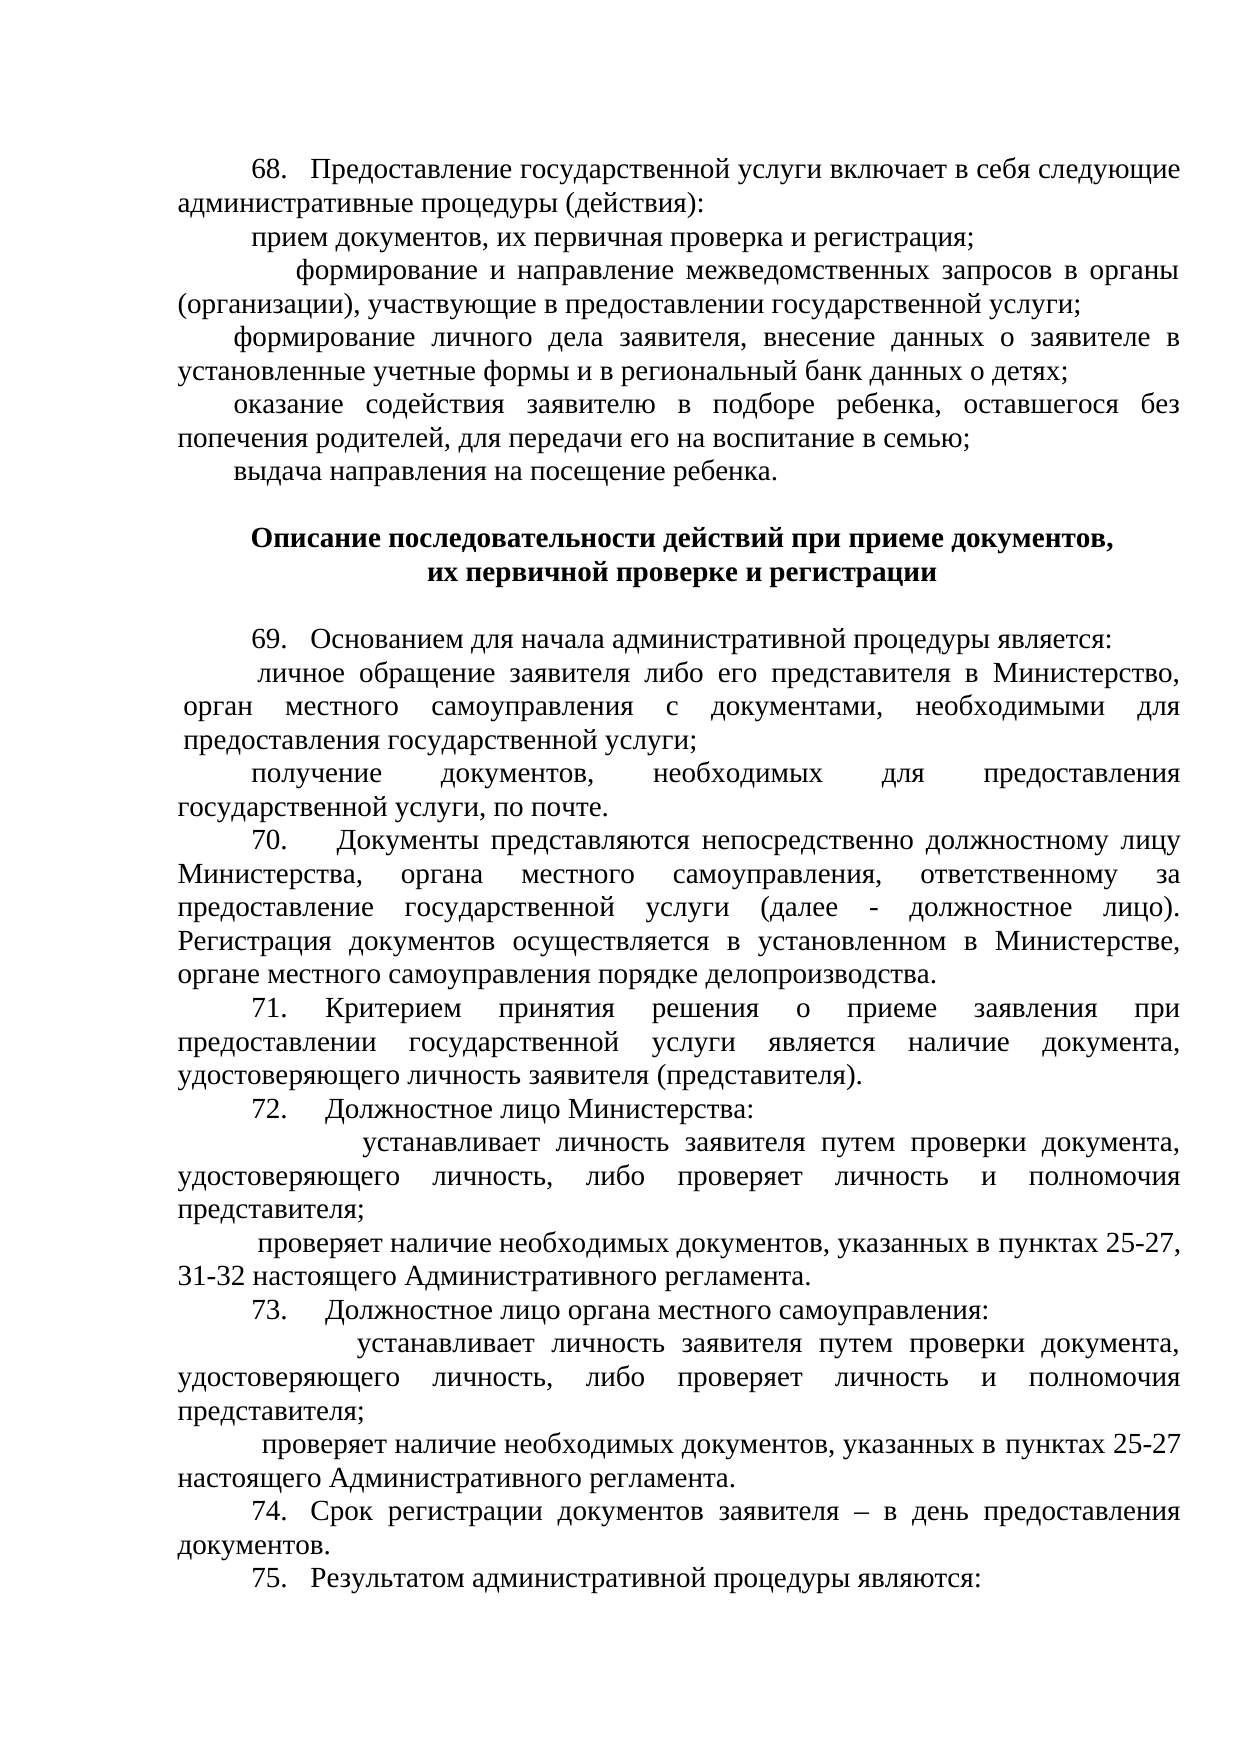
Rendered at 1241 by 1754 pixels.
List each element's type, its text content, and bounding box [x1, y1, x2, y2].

list Должностное лицо органа местного самоуправления: [177, 1292, 1181, 1326]
text устанавливает личность заявителя путем проверки документа, удостоверяющего личность, либо проверяет личность и полномочия представителя; [177, 1124, 1181, 1225]
text проверяет наличие необходимых документов, указанных в пунктах 25-27, 31-32 настоящего Административного регламента. [177, 1225, 1181, 1292]
text Описание последовательности действий при приеме документов, [183, 521, 1181, 554]
list Критерием принятия решения о приеме заявления при предоставлении государственной услуги является наличие документа, удостоверяющего личность заявителя (представителя). [177, 990, 1181, 1091]
text формирование и направление межведомственных запросов в органы (организации), участвующие в предоставлении государственной услуги; [177, 252, 1181, 319]
text оказание содействия заявителю в подборе ребенка, оставшегося без попечения родителей, для передачи его на воспитание в семью; [177, 386, 1181, 453]
list Предоставление государственной услуги включает в себя следующие административные процедуры (действия): [177, 152, 1181, 219]
list Срок регистрации документов заявителя – в день предоставления документов. [177, 1493, 1181, 1560]
list Результатом административной процедуры являются: [177, 1560, 1181, 1594]
list Основанием для начала административной процедуры является: [229, 621, 1181, 655]
list Документы представляются непосредственно должностному лицу Министерства, органа местного самоуправления, ответственному за предоставление государственной услуги (далее - должностное лицо). Регистрация документов осуществляется в установленном в Министерстве, органе местного самоуправления порядке делопроизводства. [177, 822, 1181, 990]
text получение документов, необходимых для предоставления государственной услуги, по почте. [177, 755, 1181, 822]
text формирование личного дела заявителя, внесение данных о заявителе в установленные учетные формы и в региональный банк данных о детях; [177, 319, 1181, 386]
text личное обращение заявителя либо его представителя в Министерство, орган местного самоуправления с документами, необходимыми для предоставления государственной услуги; [183, 655, 1181, 755]
text устанавливает личность заявителя путем проверки документа, удостоверяющего личность, либо проверяет личность и полномочия представителя; [177, 1326, 1181, 1426]
text проверяет наличие необходимых документов, указанных в пунктах 25-27 настоящего Административного регламента. [177, 1426, 1181, 1493]
text их первичной проверке и регистрации [183, 554, 1181, 588]
text прием документов, их первичная проверка и регистрация; [251, 219, 1181, 252]
list Должностное лицо Министерства: [177, 1091, 1181, 1124]
text выдача направления на посещение ребенка. [177, 453, 1181, 487]
